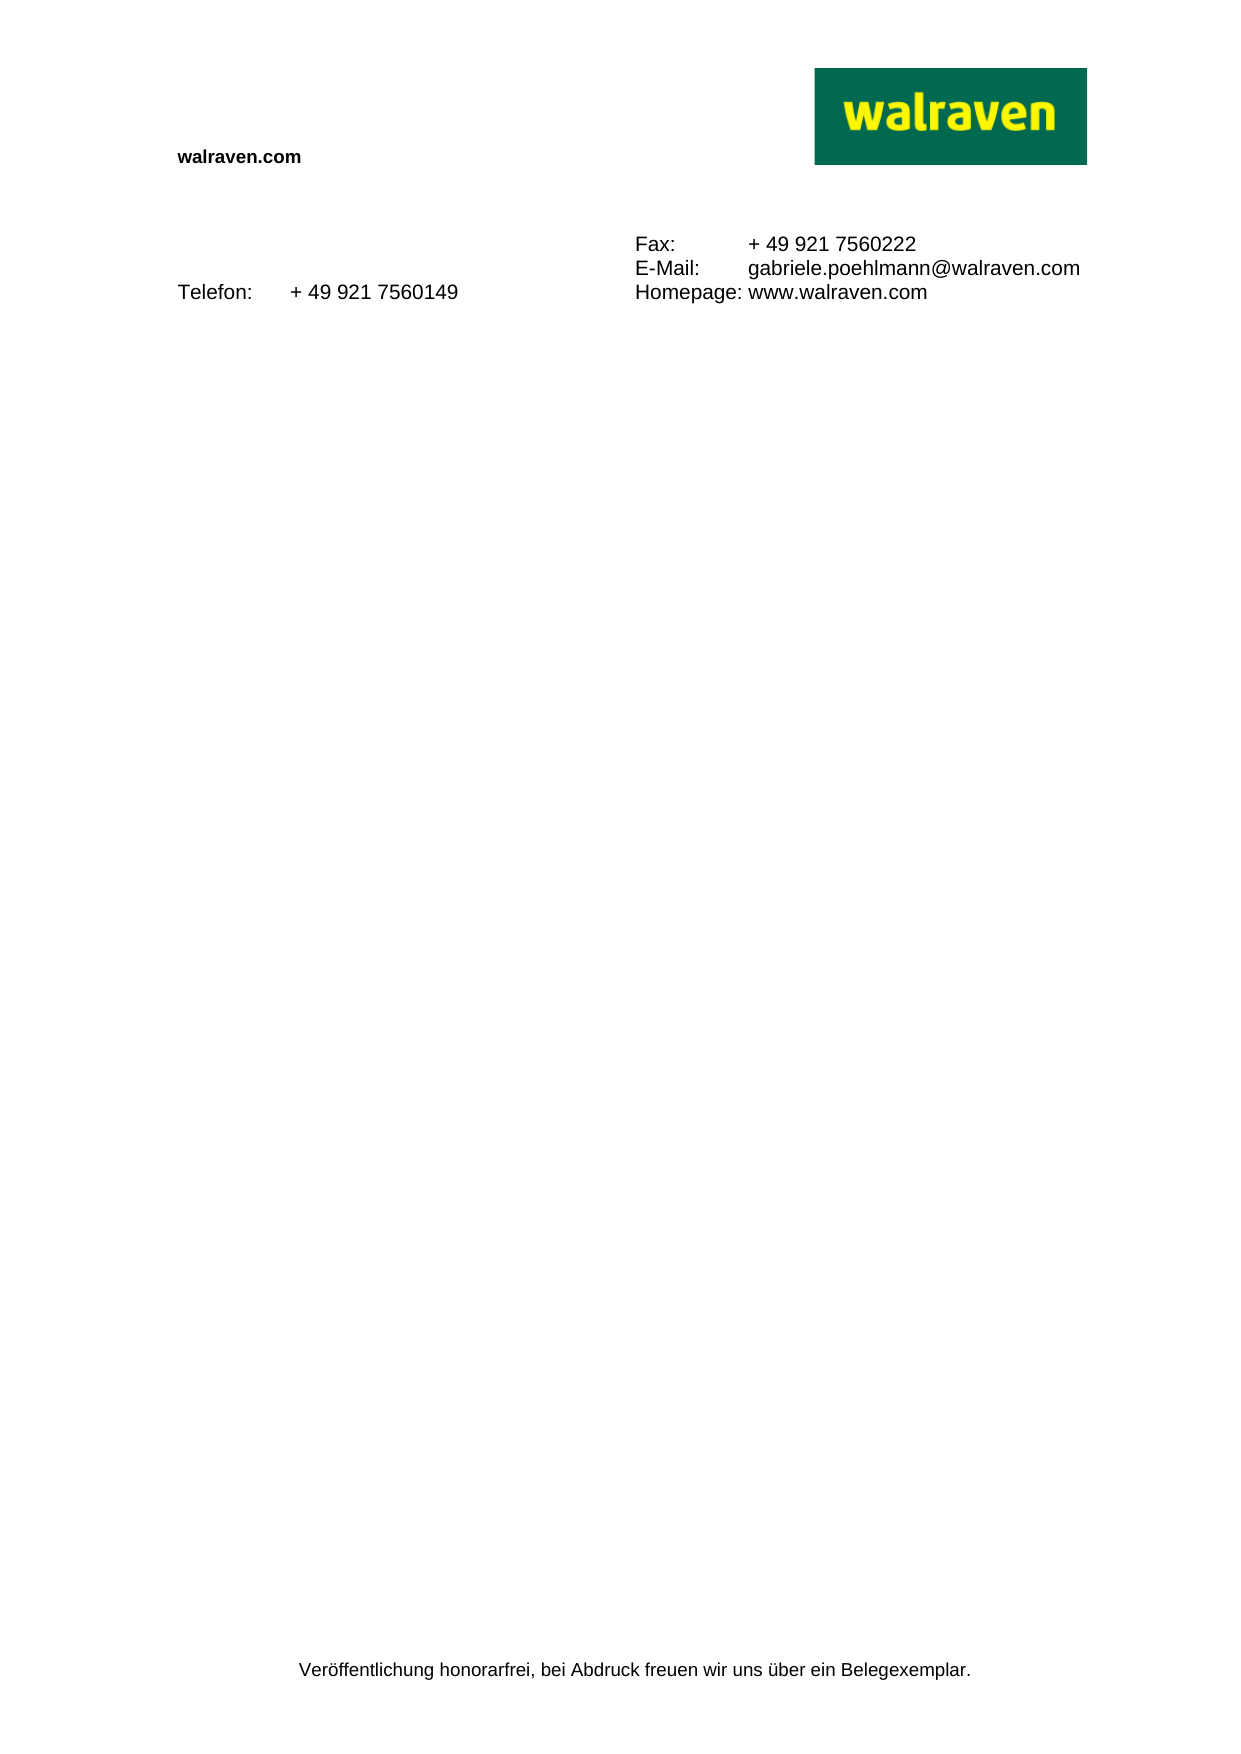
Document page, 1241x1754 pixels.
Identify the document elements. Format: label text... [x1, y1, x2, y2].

text Homepage: www.walraven.com [635, 280, 1093, 304]
picture [814, 68, 1088, 165]
text Telefon: + 49 921 7560149 [177, 280, 635, 304]
text Fax: + 49 921 7560222 [635, 232, 1093, 256]
text E-Mail: gabriele.poehlmann@walraven.com [635, 256, 1152, 280]
